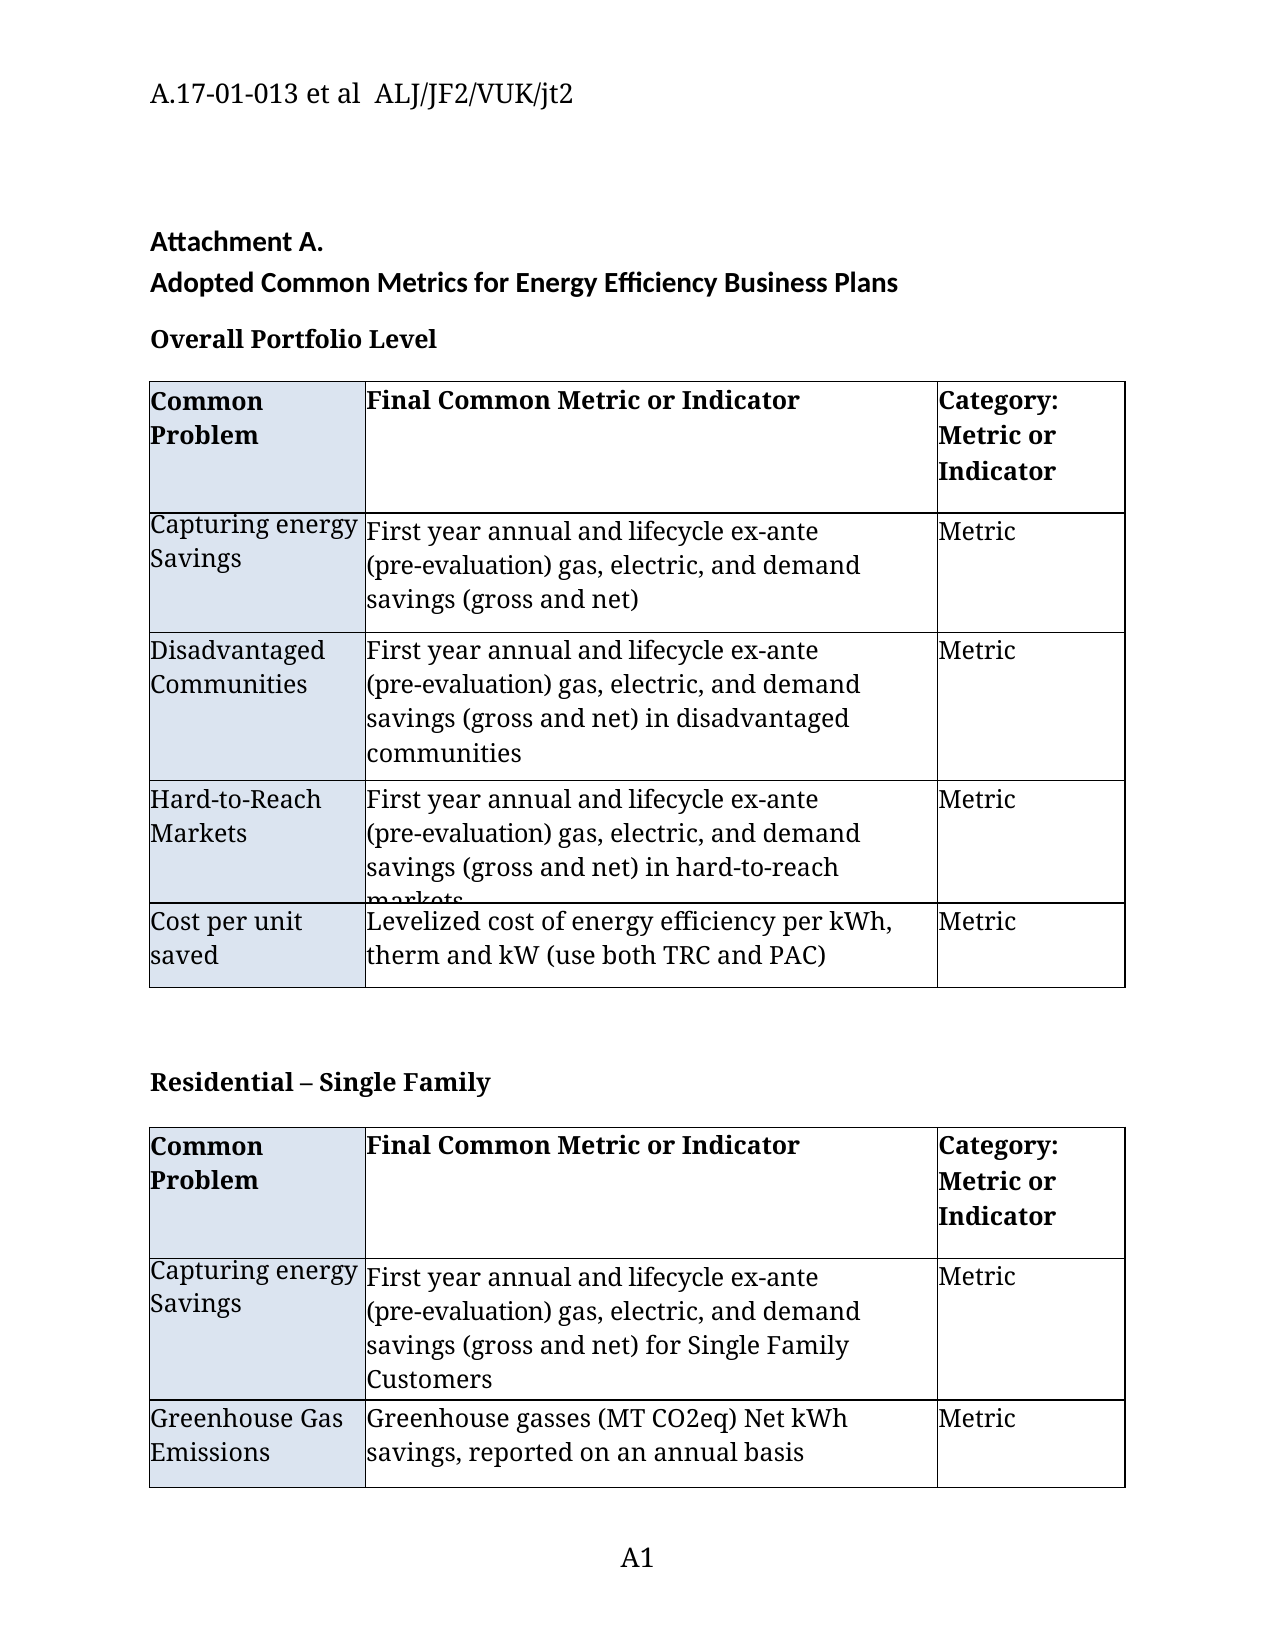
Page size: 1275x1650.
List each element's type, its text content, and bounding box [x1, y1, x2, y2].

table_cell First year annual and lifecycle ex-ante (pre-evaluation) gas, electric, and demand savings (gross and net) for Single Family Customers [366, 1259, 937, 1399]
table_header Common Problem [150, 1128, 365, 1258]
table_cell Metric [938, 781, 1124, 902]
table_cell Greenhouse Gas Emissions [150, 1401, 365, 1487]
table_cell Capturing energy Savings [150, 514, 365, 632]
table_header Final Common Metric or Indicator [366, 1128, 937, 1258]
table_cell Metric [938, 514, 1124, 632]
table_cell First year annual and lifecycle ex-ante (pre-evaluation) gas, electric, and demand savings (gross and net) in hard-to-reach markets [366, 781, 937, 902]
table_cell Metric [938, 633, 1124, 780]
text Adopted Common Metrics for Energy Efficiency Business Plans [150, 264, 1125, 300]
table_cell Levelized cost of energy efficiency per kWh, therm and kW (use both TRC and PAC) [366, 904, 937, 987]
text Residential – Single Family [150, 1069, 1125, 1096]
table_cell Greenhouse gasses (MT CO2eq) Net kWh savings, reported on an annual basis [366, 1401, 937, 1487]
text Overall Portfolio Level [150, 327, 1125, 354]
table_cell Hard-to-Reach Markets [150, 781, 365, 902]
table_cell First year annual and lifecycle ex-ante (pre-evaluation) gas, electric, and demand savings (gross and net) [366, 514, 937, 632]
table_cell Disadvantaged Communities [150, 633, 365, 780]
table_cell Cost per unit saved [150, 904, 365, 987]
table_cell First year annual and lifecycle ex-ante (pre-evaluation) gas, electric, and demand savings (gross and net) in disadvantaged communities [366, 633, 937, 780]
table_cell Capturing energy Savings [150, 1259, 365, 1399]
table_header Final Common Metric or Indicator [366, 382, 937, 512]
table_header Common Problem [150, 382, 365, 512]
table_header Category: Metric or Indicator [938, 1128, 1124, 1258]
table_cell Metric [938, 1401, 1124, 1487]
table_cell Metric [938, 904, 1124, 987]
text Attachment A. [150, 223, 1125, 258]
table_header Category: Metric or Indicator [938, 382, 1124, 512]
table_cell Metric [938, 1259, 1124, 1399]
